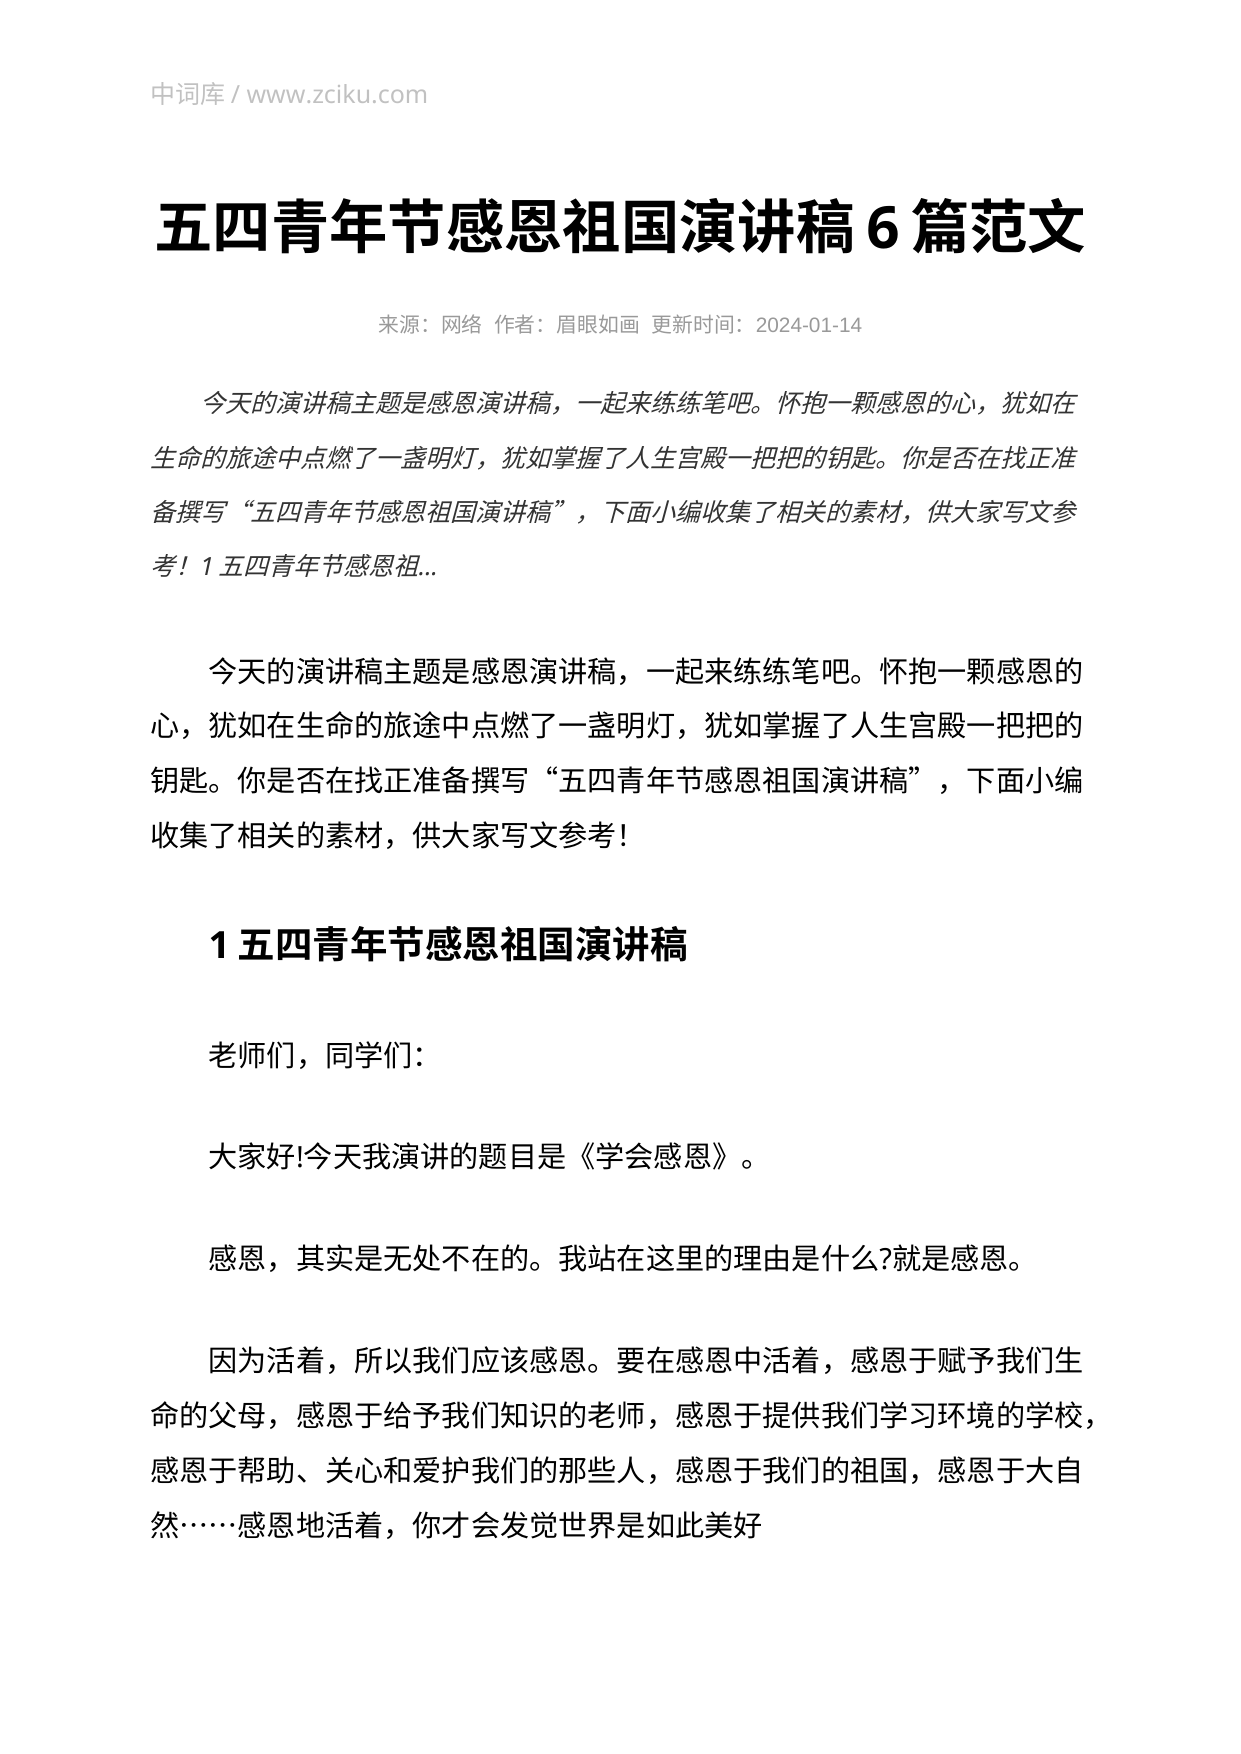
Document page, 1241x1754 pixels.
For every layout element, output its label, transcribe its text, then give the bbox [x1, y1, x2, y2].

text 1五四青年节感恩祖国演讲稿 [150, 914, 1090, 969]
text 大家好!今天我演讲的题目是《学会感恩》。 [150, 1134, 1090, 1176]
text 今天的演讲稿主题是感恩演讲稿，一起来练练笔吧。怀抱一颗感恩的心，犹如在生命的旅途中点燃了一盏明灯，犹如掌握了人生宫殿一把把的钥匙。你是否在找正准备撰写“五四青年节感恩祖国演讲稿”，下面小编收集了相关的素材，供大家写文参考！1五四青年节感恩祖... [150, 384, 1090, 583]
text 老师们，同学们： [150, 1032, 1090, 1074]
subtitle 五四青年节感恩祖国演讲稿6篇范文 [150, 181, 1090, 266]
text 因为活着，所以我们应该感恩。要在感恩中活着，感恩于赋予我们生命的父母，感恩于给予我们知识的老师，感恩于提供我们学习环境的学校，感恩于帮助、关心和爱护我们的那些人，感恩于我们的祖国，感恩于大自然……感恩地活着，你才会发觉世界是如此美好 [150, 1338, 1090, 1545]
text 感恩，其实是无处不在的。我站在这里的理由是什么?就是感恩。 [150, 1236, 1090, 1278]
text 今天的演讲稿主题是感恩演讲稿，一起来练练笔吧。怀抱一颗感恩的心，犹如在生命的旅途中点燃了一盏明灯，犹如掌握了人生宫殿一把把的钥匙。你是否在找正准备撰写“五四青年节感恩祖国演讲稿”，下面小编收集了相关的素材，供大家写文参考！ [150, 648, 1090, 855]
text 来源：网络 作者：眉眼如画 更新时间：2024-01-14 [150, 313, 1090, 337]
